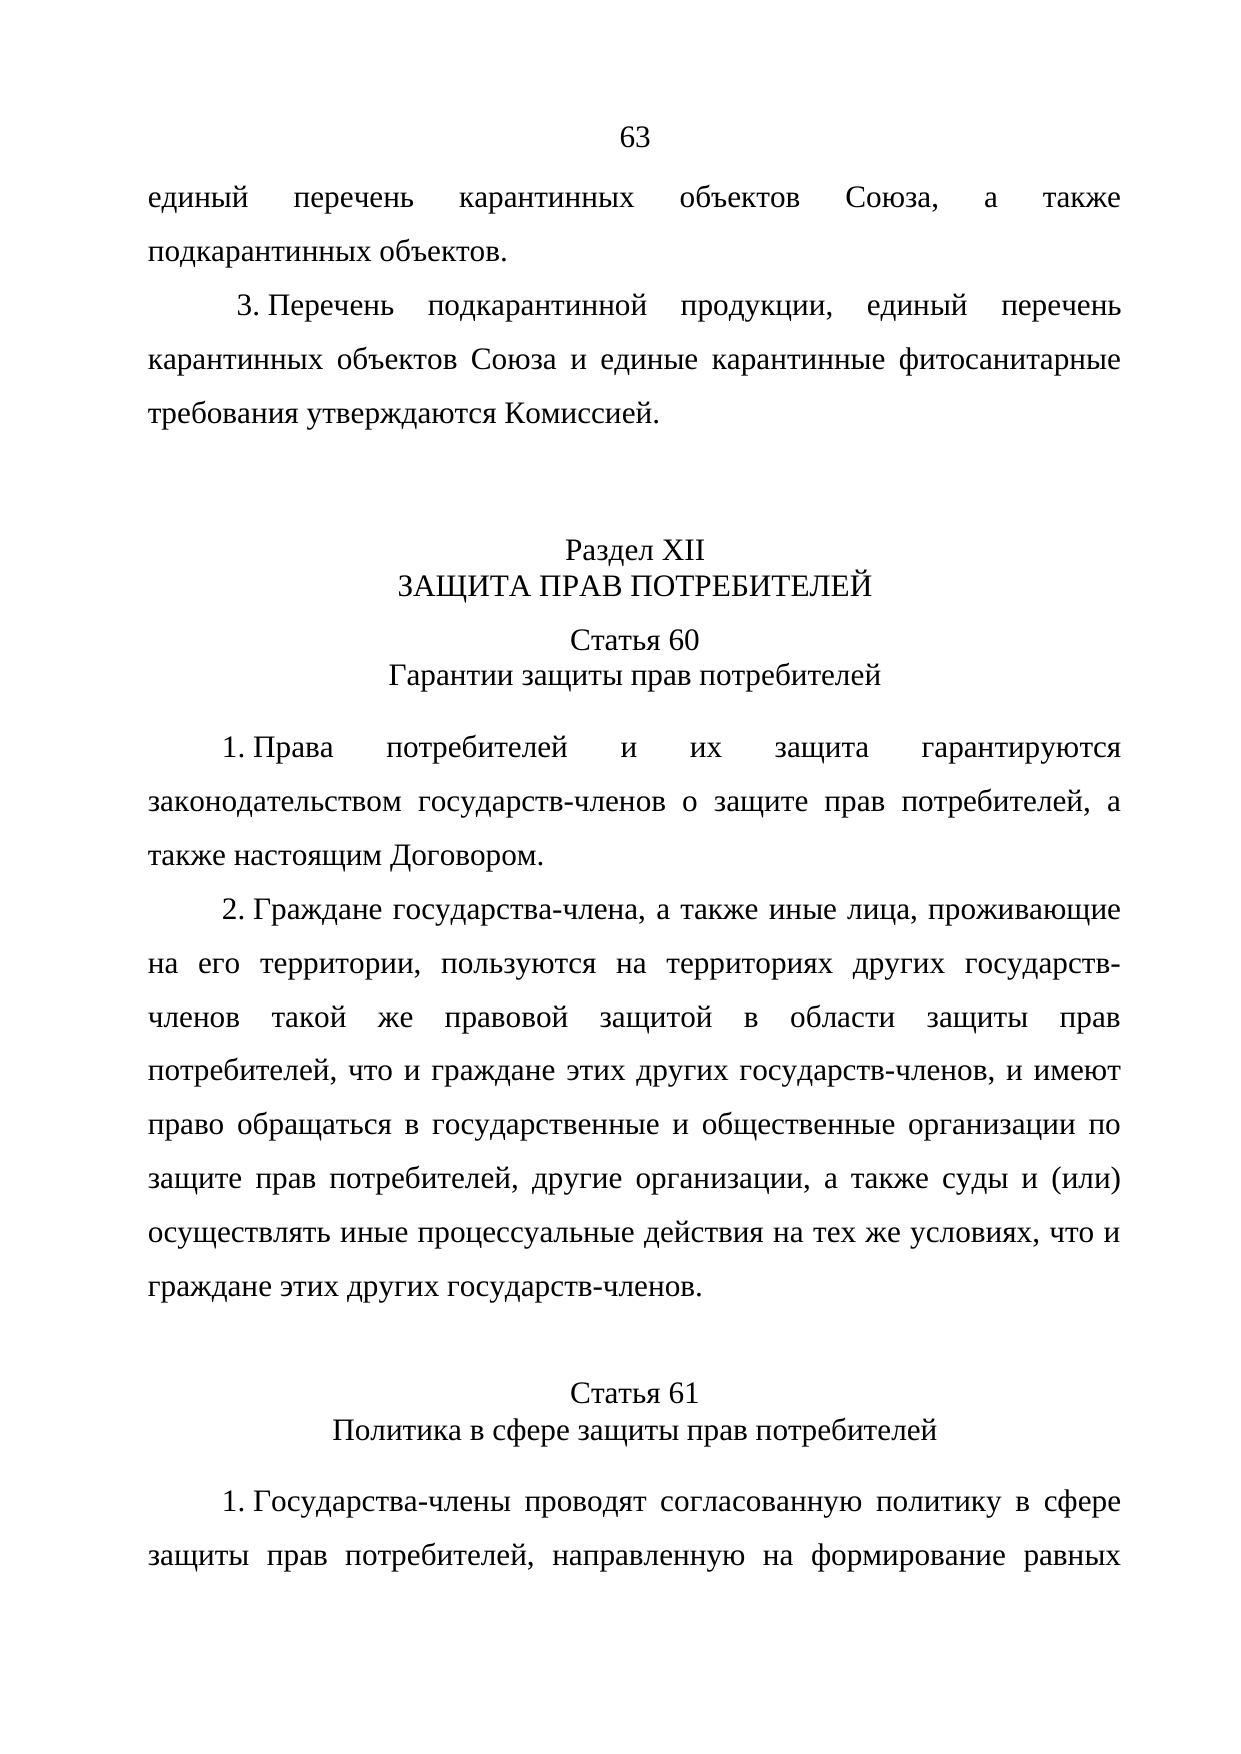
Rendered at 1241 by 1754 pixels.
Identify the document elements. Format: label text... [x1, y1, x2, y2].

text Раздел XII [148, 531, 1122, 567]
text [148, 179, 1122, 268]
text Статья 60 [148, 621, 1122, 657]
text 2. Граждане государства-члена, а также иные лица, проживающие на его территории, пользуются на территориях других государств-членов такой же правовой защитой в области защиты прав потребителей, что и граждане этих других государств-членов, и имеют право обращаться в государственные и общественные организации по защите прав потребителей, другие организации, а также суды и (или) осуществлять иные процессуальные действия на тех же условиях, что и граждане этих других государств-членов. [148, 890, 1122, 1303]
text Статья 61 [148, 1375, 1122, 1411]
text ЗАЩИТА ПРАВ ПОТРЕБИТЕЛЕЙ [148, 567, 1122, 603]
text Политика в сфере защиты прав потребителей [148, 1411, 1122, 1447]
text Гарантии защиты прав потребителей [148, 657, 1122, 693]
text 3. Перечень подкарантинной продукции, единый перечень карантинных объектов Союза и единые карантинные фитосанитарные требования утверждаются Комиссией. [148, 286, 1122, 430]
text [148, 1483, 1122, 1572]
text 1. Права потребителей и их защита гарантируются законодательством государств-членов о защите прав потребителей, а также настоящим Договором. [148, 728, 1122, 872]
